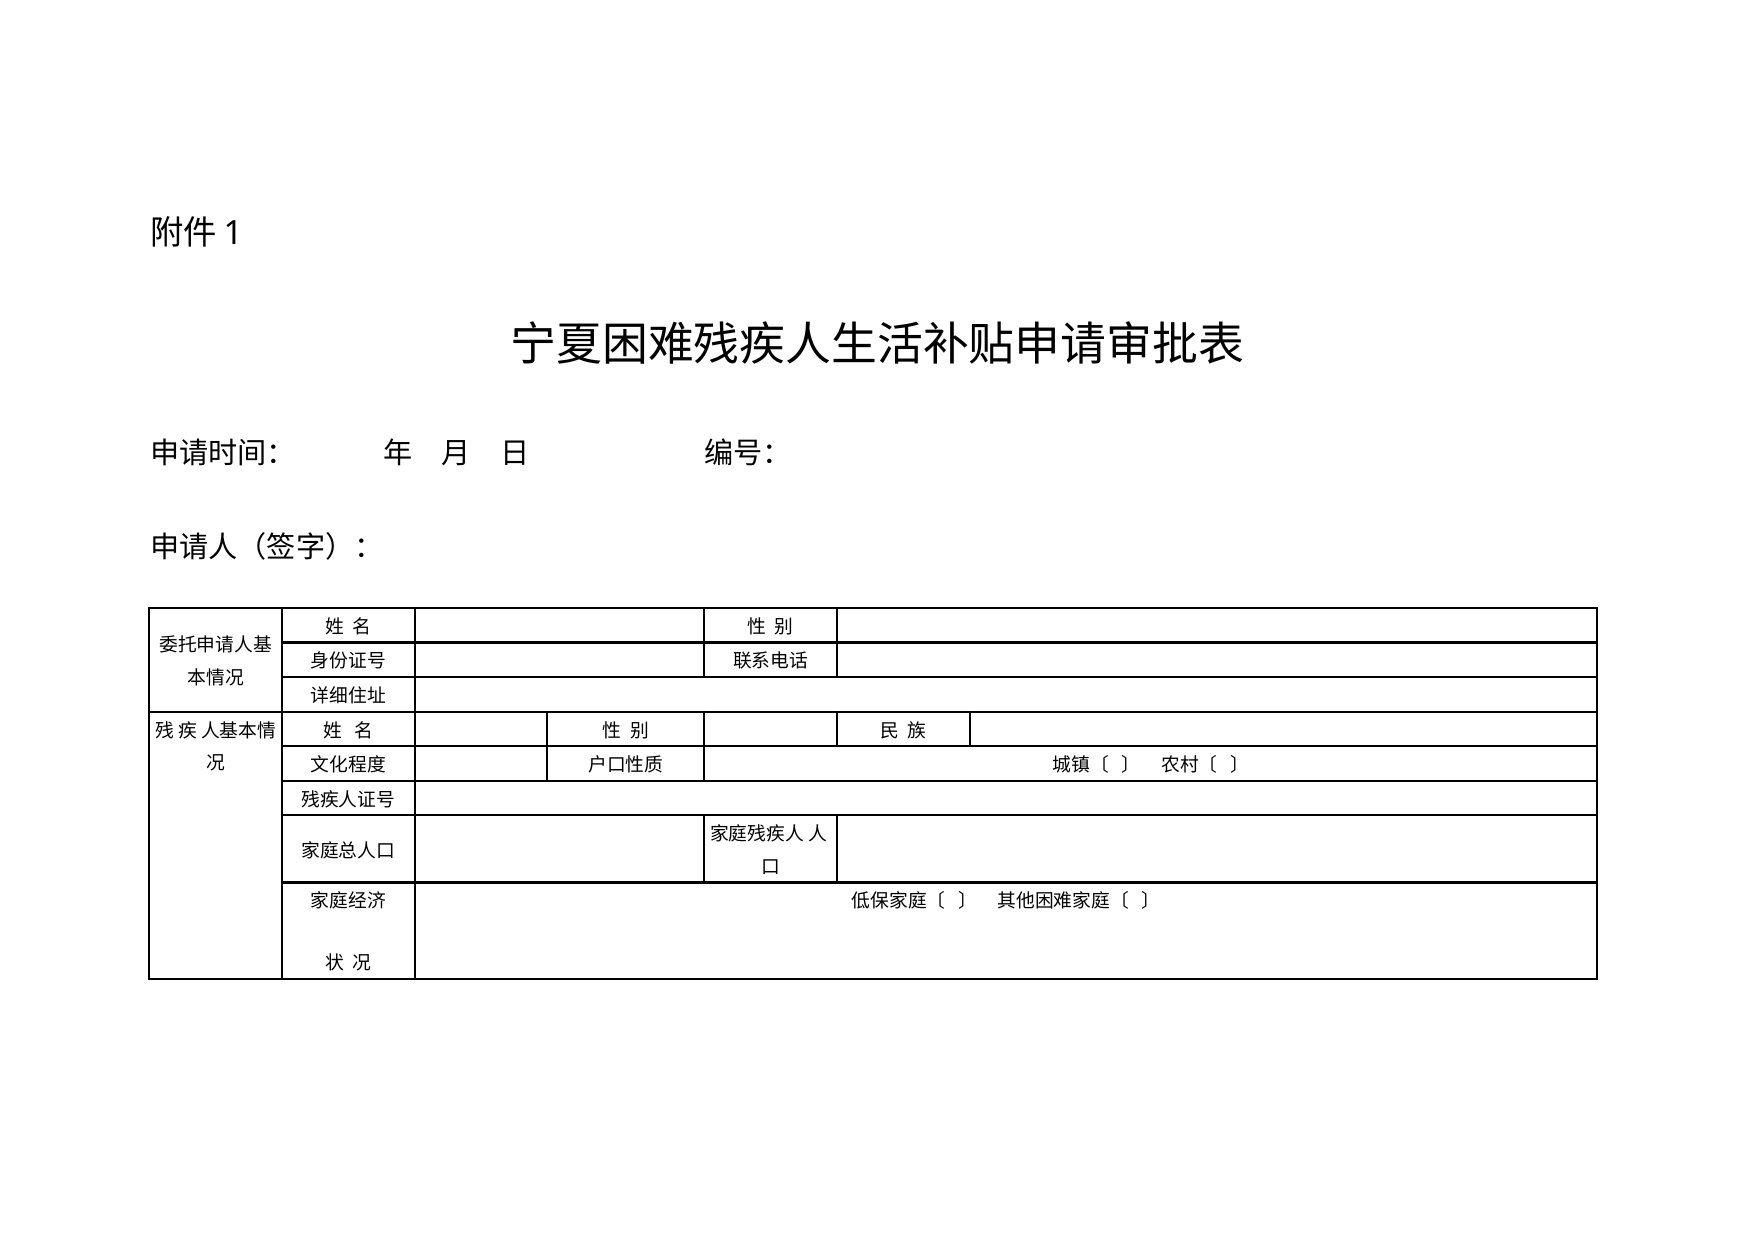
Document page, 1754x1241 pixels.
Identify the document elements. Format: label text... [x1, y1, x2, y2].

table_cell [838, 816, 1596, 881]
table_cell 家庭经济 状 况 [283, 884, 414, 978]
table_cell 城镇〔 〕 农村〔 〕 [705, 747, 1596, 780]
table_header 委托申请人基本情况 [150, 609, 281, 711]
table_cell 家庭残疾人 人 口 [705, 816, 836, 881]
table_cell 低保家庭〔 〕 其他困难家庭〔 〕 [416, 884, 1596, 978]
table_cell 户口性质 [548, 747, 703, 780]
table_cell 身份证号 [283, 644, 414, 676]
table_cell [416, 747, 546, 780]
table_cell 残疾人证号 [283, 782, 414, 814]
text 附件1 [150, 198, 1604, 263]
table_cell [416, 782, 1596, 814]
table_cell 联系电话 [705, 644, 836, 676]
table_cell [416, 816, 703, 881]
table_header 姓 名 [283, 609, 414, 641]
table_cell 性 别 [548, 713, 703, 745]
table_header 性 别 [705, 609, 836, 641]
table_cell 姓 名 [283, 713, 414, 745]
text 申请人（签字）： [150, 513, 1604, 578]
table_cell 民 族 [838, 713, 969, 745]
table_cell [416, 678, 1596, 711]
table_cell [416, 644, 703, 676]
table_header [838, 609, 1596, 641]
text 申请时间： 年 月 日 编号： [150, 418, 1604, 483]
table_cell 详细住址 [283, 678, 414, 711]
table_cell [705, 713, 836, 745]
table_cell [971, 713, 1596, 745]
table_cell 文化程度 [283, 747, 414, 780]
table_cell [838, 644, 1596, 676]
table_cell 家庭总人口 [283, 816, 414, 881]
text 宁夏困难残疾人生活补贴申请审批表 [150, 292, 1604, 389]
table_header [416, 609, 703, 641]
table_cell [416, 713, 546, 745]
table_cell 残 疾 人基本情况 [150, 713, 281, 978]
